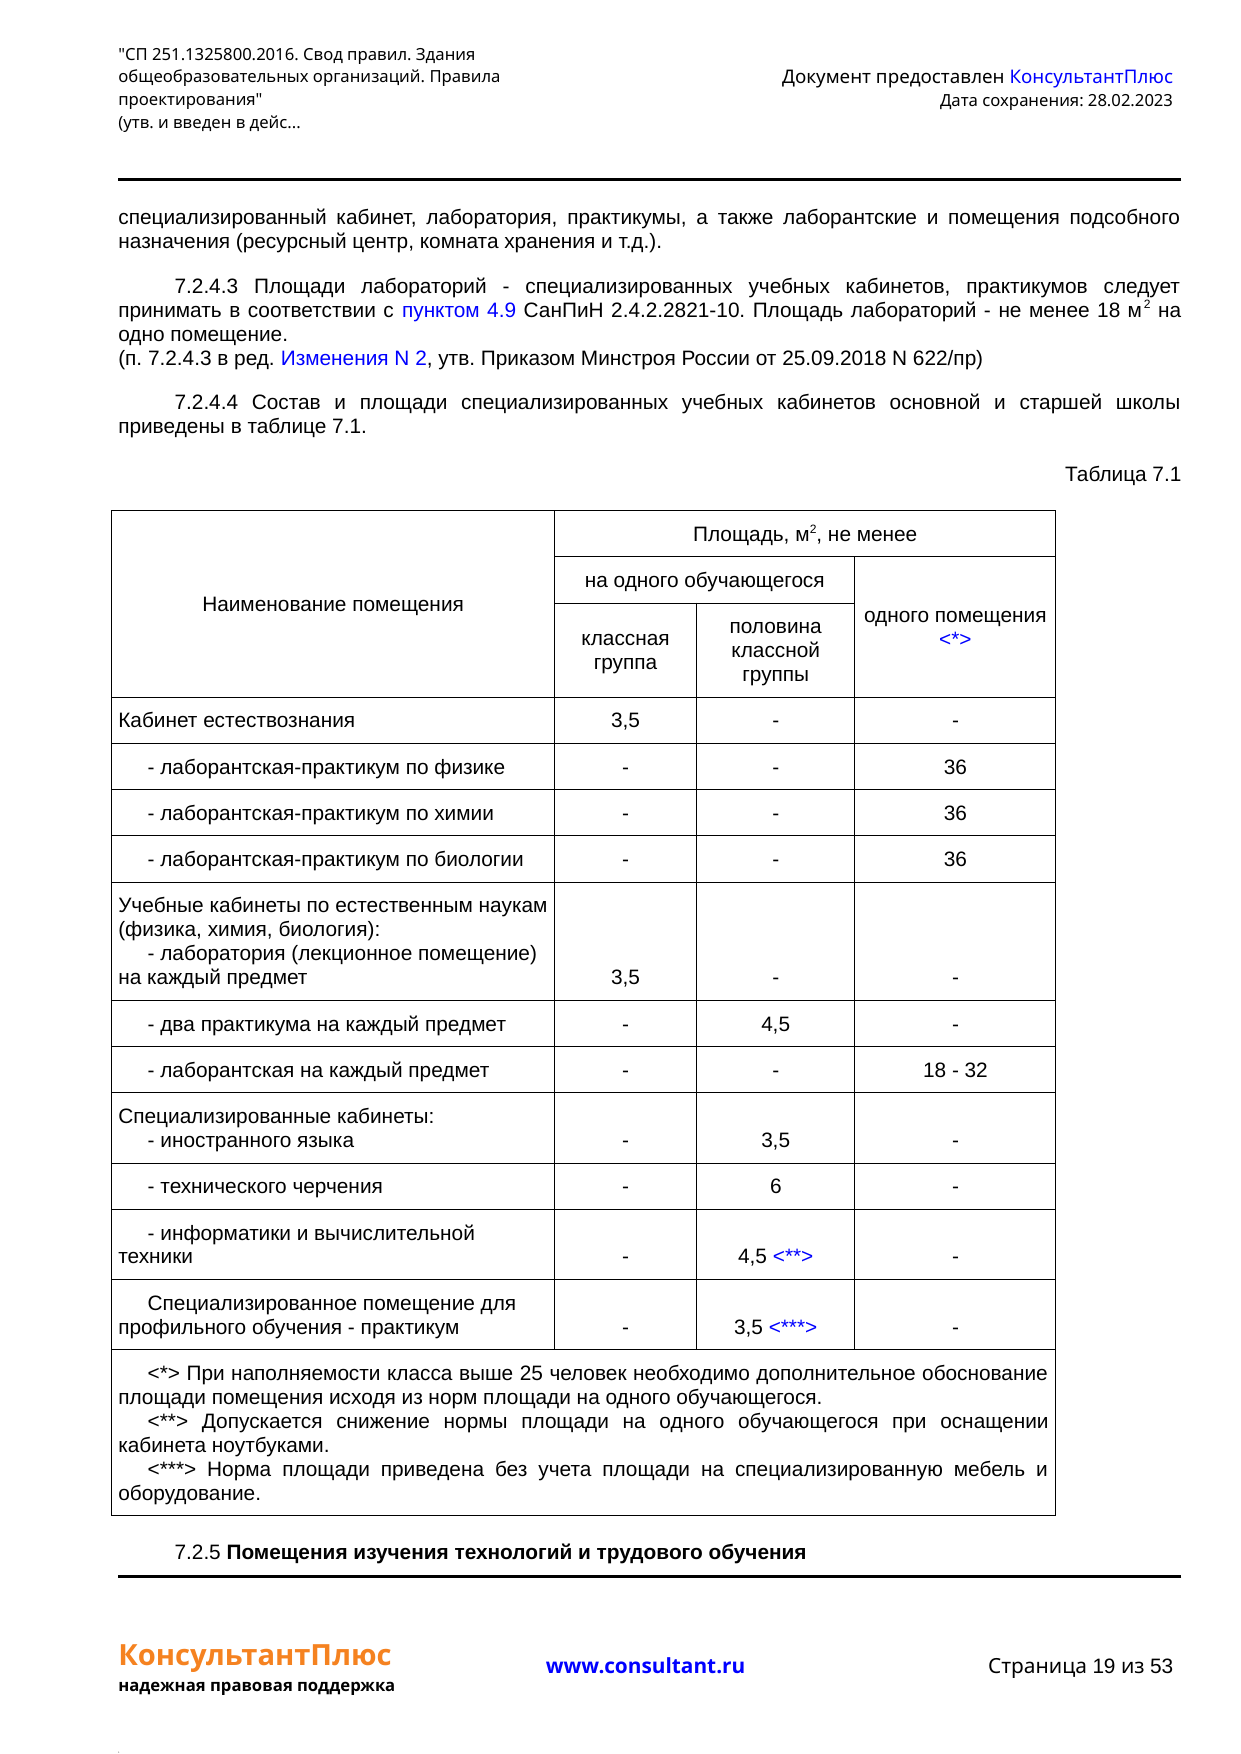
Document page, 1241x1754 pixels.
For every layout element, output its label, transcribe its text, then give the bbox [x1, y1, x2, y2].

table_cell - [555, 790, 696, 835]
table_cell 3,5 [697, 1093, 854, 1162]
table_cell - два практикума на каждый предмет [112, 1001, 554, 1046]
text 7.2.4.4 Состав и площади специализированных учебных кабинетов основной и старшей школы приведены в таблице 7.1. [118, 390, 1181, 438]
table_cell - [555, 744, 696, 789]
table_cell - [697, 1047, 854, 1092]
table_cell 3,5 [555, 883, 696, 1000]
table_cell - [697, 698, 854, 743]
table_cell - лаборантская-практикум по физике [112, 744, 554, 789]
table_cell - [855, 1093, 1055, 1162]
table_cell - [555, 836, 696, 882]
table_header Наименование помещения [112, 511, 554, 697]
table_cell 18 - 32 [855, 1047, 1055, 1092]
table_cell 36 [855, 744, 1055, 789]
table_cell - [555, 1164, 696, 1209]
table_cell 4,5 <**> [697, 1210, 854, 1279]
text 7.2.4.3 Площади лабораторий - специализированных учебных кабинетов, практикумов следует принимать в соответствии с пунктом 4.9 СанПиН 2.4.2.2821-10. Площадь лабораторий - не менее 18 м2 на одно помещение. [118, 273, 1181, 345]
table_cell 6 [697, 1164, 854, 1209]
table_cell - [697, 883, 854, 1000]
table_cell Кабинет естествознания [112, 698, 554, 743]
table_cell - [555, 1280, 696, 1349]
table_cell 4,5 [697, 1001, 854, 1046]
table_cell Специализированные кабинеты: - иностранного языка [112, 1093, 554, 1162]
table_cell - [555, 1047, 696, 1092]
table_cell - [855, 1164, 1055, 1209]
text 7.2.5 Помещения изучения технологий и трудового обучения [118, 1540, 1181, 1564]
table_cell - [855, 1001, 1055, 1046]
table_cell - [697, 790, 854, 835]
table_cell - [555, 1093, 696, 1162]
text Таблица 7.1 [118, 462, 1181, 486]
table_cell - лаборантская-практикум по биологии [112, 836, 554, 882]
table_cell - лаборантская-практикум по химии [112, 790, 554, 835]
table_cell - [855, 698, 1055, 743]
table_cell - [855, 1210, 1055, 1279]
text (п. 7.2.4.3 в ред. Изменения N 2, утв. Приказом Минстроя России от 25.09.2018 N 622/пр) [118, 345, 1181, 369]
table_cell на одного обучающегося [555, 557, 854, 602]
table_cell классная группа [555, 604, 696, 697]
table_cell - [555, 1001, 696, 1046]
table_cell 3,5 <***> [697, 1280, 854, 1349]
table_cell - [555, 1210, 696, 1279]
table_cell одного помещения <*> [855, 557, 1055, 697]
table_header Площадь, м2, не менее [555, 511, 1055, 556]
table_cell - [697, 744, 854, 789]
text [118, 205, 1181, 253]
table_cell 36 [855, 790, 1055, 835]
table_cell - [855, 1280, 1055, 1349]
table_cell Специализированное помещение для профильного обучения - практикум [112, 1280, 554, 1349]
table_cell 3,5 [555, 698, 696, 743]
table_cell <*> При наполняемости класса выше 25 человек необходимо дополнительное обоснование площади помещения исходя из норм площади на одного обучающегося. <**> Допускается снижение нормы площади на одного обучающегося при оснащении кабинета ноутбуками. <***> Норма площади приведена без учета площади на специализированную мебель и оборудование. [112, 1350, 1055, 1515]
table_cell - технического черчения [112, 1164, 554, 1209]
table_cell Учебные кабинеты по естественным наукам (физика, химия, биология): - лаборатория (лекционное помещение) на каждый предмет [112, 883, 554, 1000]
table_cell - информатики и вычислительной техники [112, 1210, 554, 1279]
table_cell - лаборантская на каждый предмет [112, 1047, 554, 1092]
table_cell - [855, 883, 1055, 1000]
table_cell - [697, 836, 854, 882]
table_cell половина классной группы [697, 604, 854, 697]
table_cell 36 [855, 836, 1055, 882]
